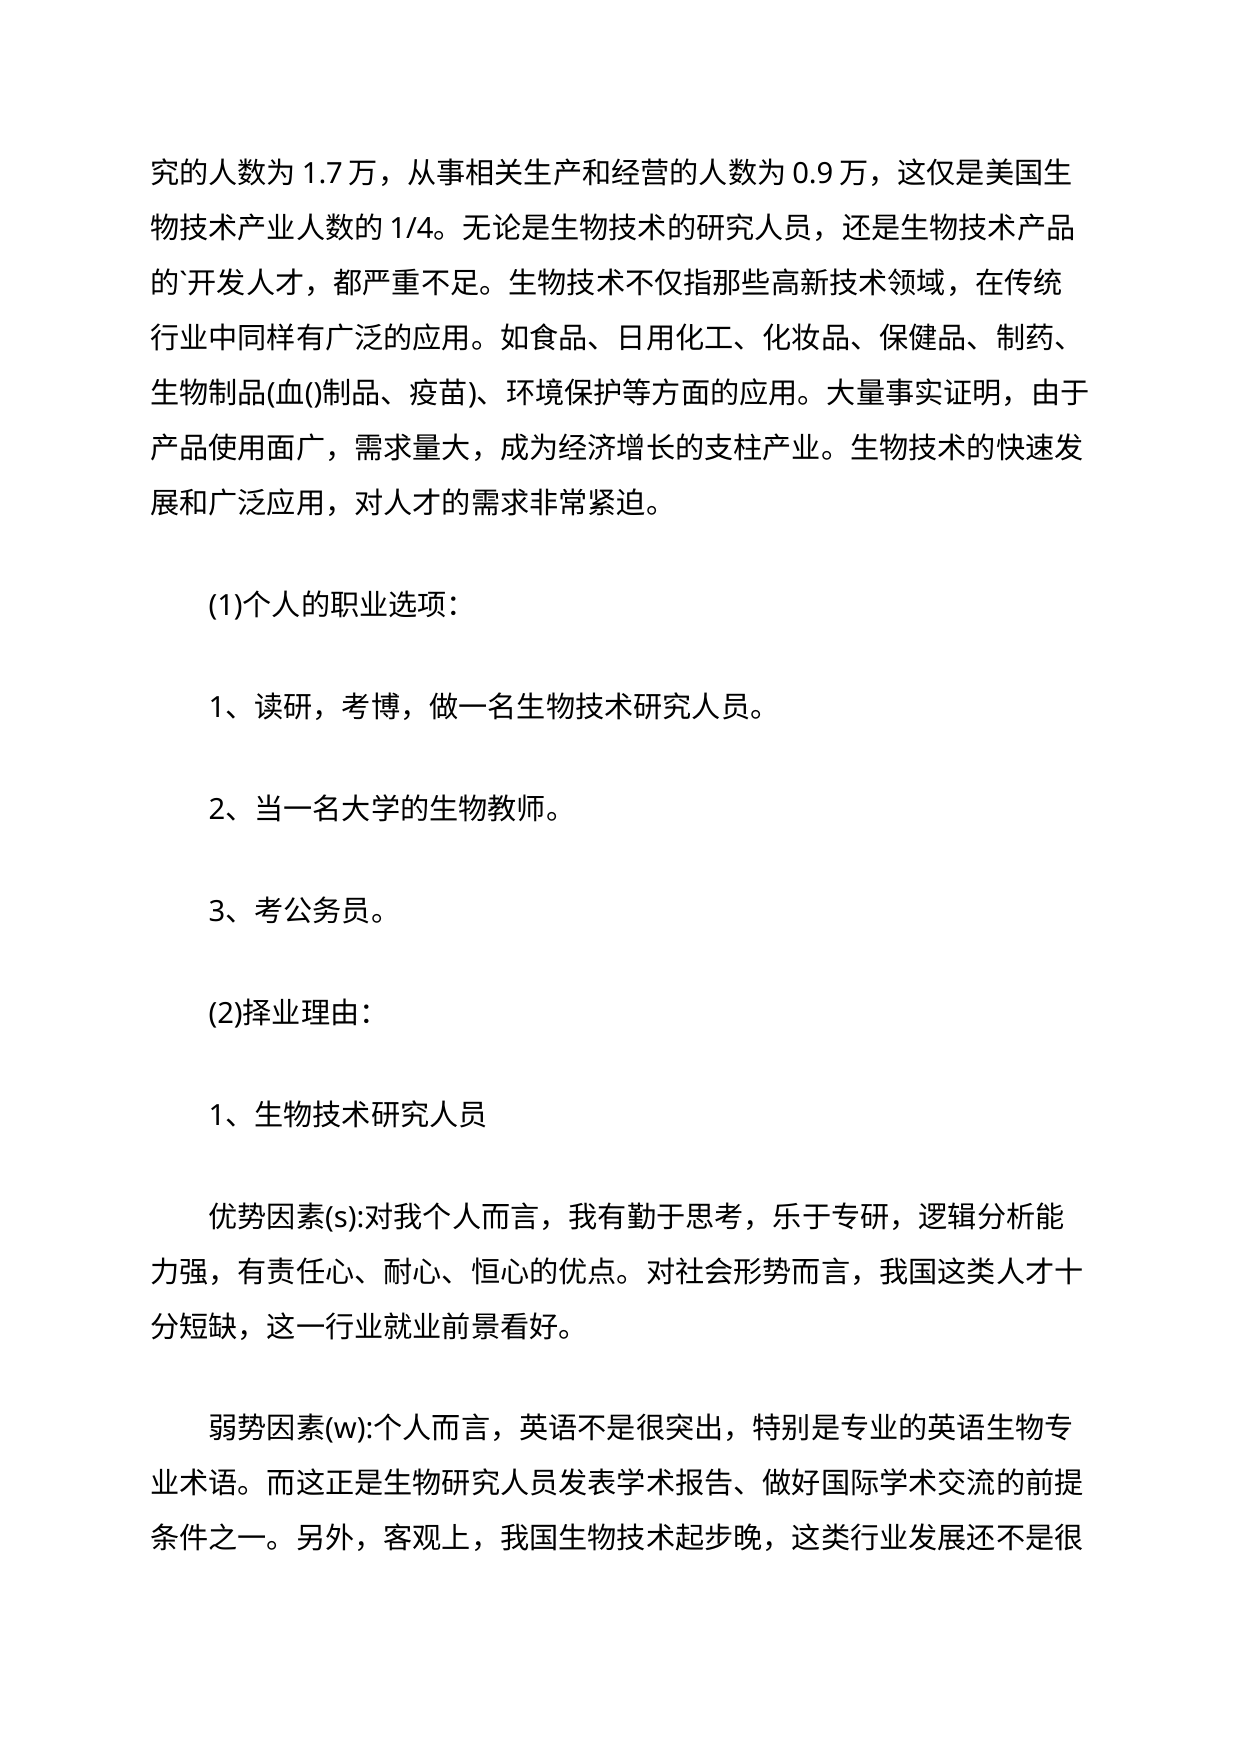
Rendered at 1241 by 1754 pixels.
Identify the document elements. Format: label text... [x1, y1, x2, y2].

text (2)择业理由： [150, 989, 1090, 1032]
text 3、考公务员。 [150, 887, 1090, 930]
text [150, 150, 1090, 522]
text 1、读研，考博，做一名生物技术研究人员。 [150, 683, 1090, 726]
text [150, 1405, 1090, 1557]
text 1、生物技术研究人员 [150, 1091, 1090, 1134]
text 2、当一名大学的生物教师。 [150, 786, 1090, 828]
text 优势因素(s):对我个人而言，我有勤于思考，乐于专研，逻辑分析能力强，有责任心、耐心、恒心的优点。对社会形势而言，我国这类人才十分短缺，这一行业就业前景看好。 [150, 1193, 1090, 1346]
text (1)个人的职业选项： [150, 582, 1090, 624]
